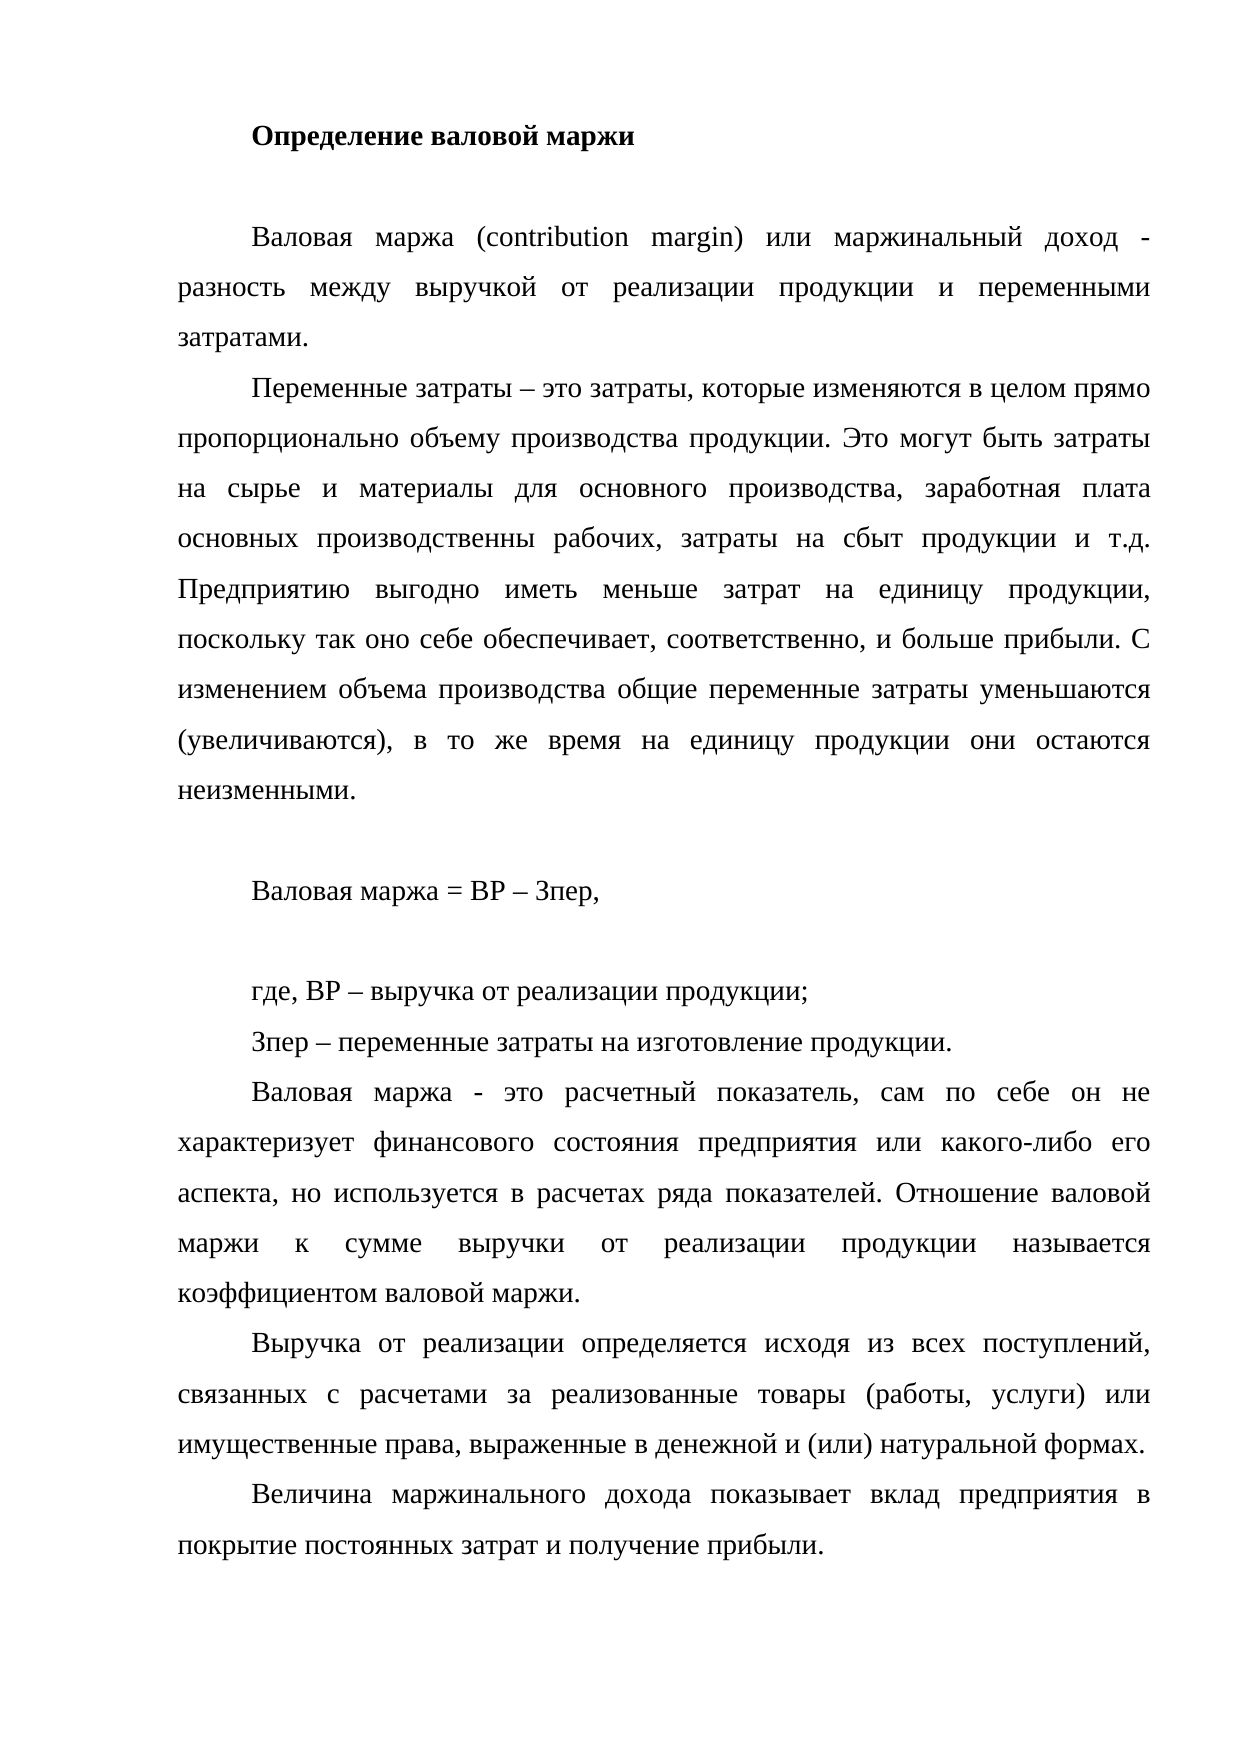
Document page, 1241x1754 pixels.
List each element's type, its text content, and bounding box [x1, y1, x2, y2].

text Зпер – переменные затраты на изготовление продукции. [177, 1024, 1152, 1057]
text Выручка от реализации определяется исходя из всех поступлений, связанных с расчетами за реализованные товары (работы, услуги) или имущественные права, выраженные в денежной и (или) натуральной формах. [177, 1326, 1152, 1460]
text Величина маржинального дохода показывает вклад предприятия в покрытие постоянных затрат и получение прибыли. [177, 1477, 1152, 1560]
text где, ВР – выручка от реализации продукции; [177, 973, 1152, 1007]
text Определение валовой маржи [177, 118, 1152, 152]
text Валовая маржа = ВР – Зпер, [177, 873, 1152, 906]
text Переменные затраты – это затраты, которые изменяются в целом прямо пропорционально объему производства продукции. Это могут быть затраты на сырье и материалы для основного производства, заработная плата основных производственны рабочих, затраты на сбыт продукции и т.д. Предприятию выгодно иметь меньше затрат на единицу продукции, поскольку так оно себе обеспечивает, соответственно, и больше прибыли. С изменением объема производства общие переменные затраты уменьшаются (увеличиваются), в то же время на единицу продукции они остаются неизменными. [177, 370, 1152, 806]
text Валовая маржа (contribution margin) или маржинальный доход - разность между выручкой от реализации продукции и переменными затратами. [177, 219, 1152, 353]
text Валовая маржа - это расчетный показатель, сам по себе он не характеризует финансового состояния предприятия или какого-либо его аспекта, но используется в расчетах ряда показателей. Отношение валовой маржи к сумме выручки от реализации продукции называется коэффициентом валовой маржи. [177, 1074, 1152, 1309]
